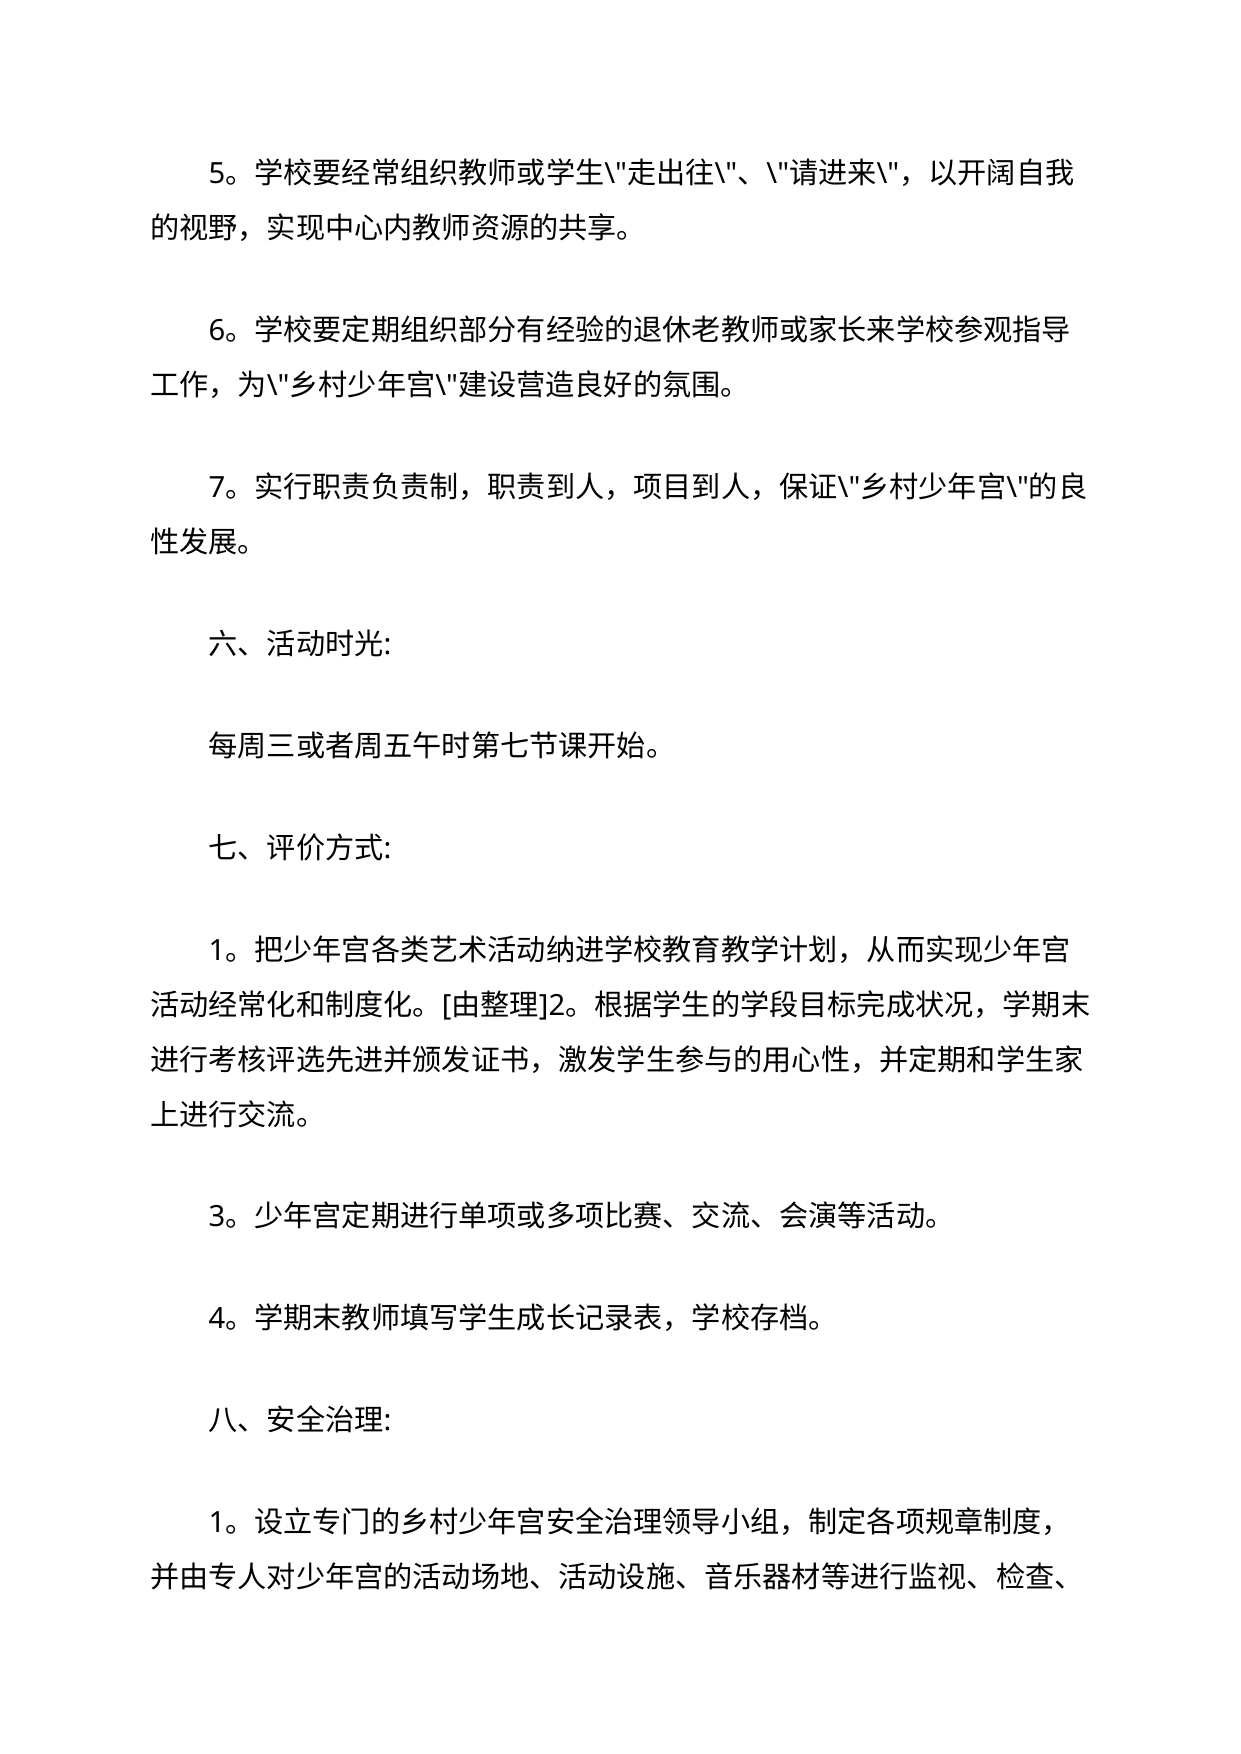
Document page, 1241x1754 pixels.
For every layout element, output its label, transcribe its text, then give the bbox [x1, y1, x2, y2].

text 八、安全治理: [150, 1397, 1090, 1439]
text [150, 1499, 1090, 1596]
text 7。实行职责负责制，职责到人，项目到人，保证\"乡村少年宫\"的良性发展。 [150, 464, 1090, 561]
text 每周三或者周五午时第七节课开始。 [150, 722, 1090, 765]
text 3。少年宫定期进行单项或多项比赛、交流、会演等活动。 [150, 1193, 1090, 1235]
text 4。学期末教师填写学生成长记录表，学校存档。 [150, 1295, 1090, 1337]
text 六、活动时光: [150, 621, 1090, 663]
text 6。学校要定期组织部分有经验的退休老教师或家长来学校参观指导工作，为\"乡村少年宫\"建设营造良好的氛围。 [150, 307, 1090, 404]
text 七、评价方式: [150, 824, 1090, 867]
text 1。把少年宫各类艺术活动纳进学校教育教学计划，从而实现少年宫活动经常化和制度化。[由整理]2。根据学生的学段目标完成状况，学期末进行考核评选先进并颁发证书，激发学生参与的用心性，并定期和学生家上进行交流。 [150, 926, 1090, 1133]
text 5。学校要经常组织教师或学生\"走出往\"、\"请进来\"，以开阔自我的视野，实现中心内教师资源的共享。 [150, 150, 1090, 247]
